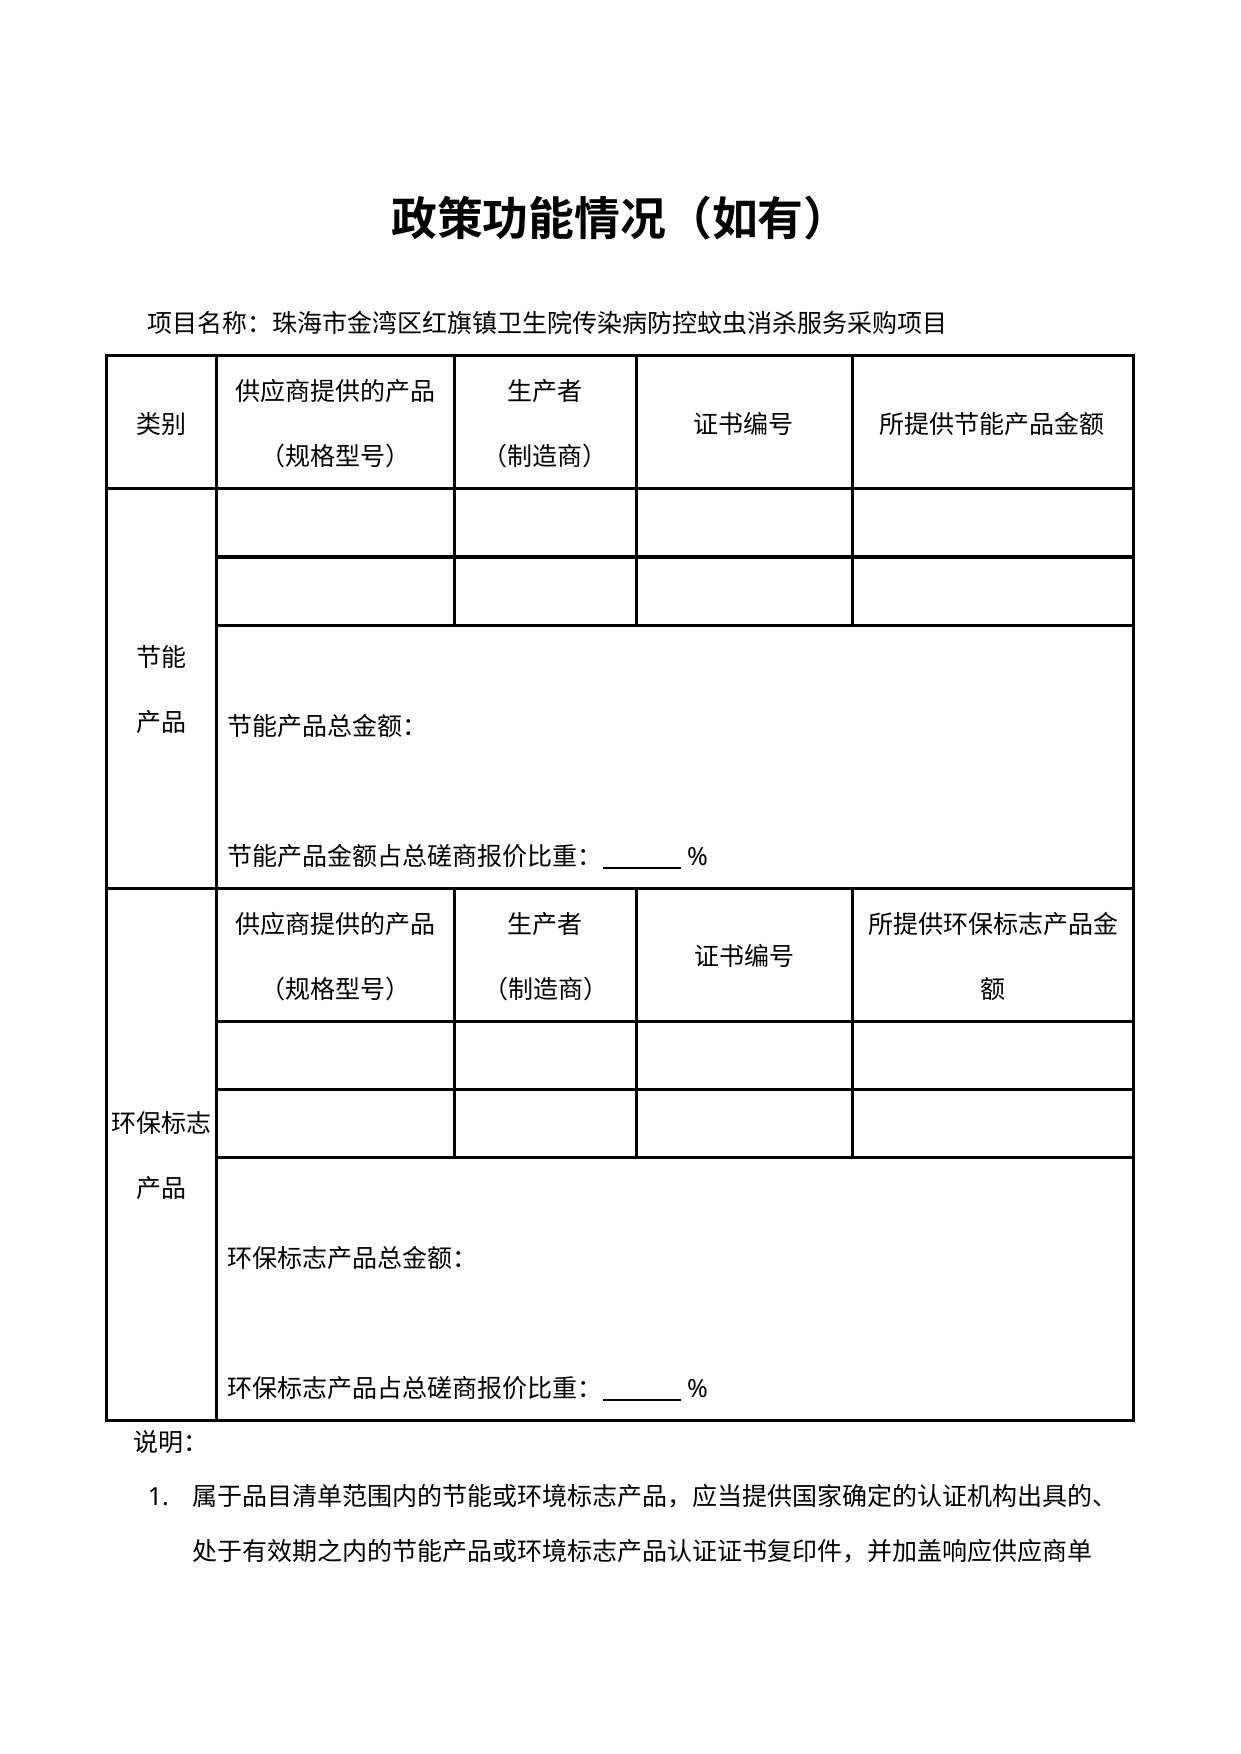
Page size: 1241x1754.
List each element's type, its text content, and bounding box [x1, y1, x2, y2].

table_cell [456, 490, 635, 555]
text 政策功能情况（如有） [148, 167, 1093, 264]
table_cell 环保标志产品 [108, 890, 215, 1419]
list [148, 1477, 1093, 1567]
table_cell [218, 559, 453, 623]
table_cell [638, 490, 851, 555]
table_cell 证书编号 [638, 890, 851, 1020]
table_cell [218, 1023, 453, 1088]
table_cell [456, 1091, 635, 1156]
table_cell 节能产品总金额： 节能产品金额占总磋商报价比重： % [218, 627, 1132, 887]
table_cell 节能 产品 [108, 490, 215, 887]
table_header 供应商提供的产品 （规格型号） [218, 357, 453, 487]
table_cell [638, 559, 851, 623]
table_cell 所提供环保标志产品金额 [854, 890, 1132, 1020]
table_header 证书编号 [638, 357, 851, 487]
table_cell [456, 1023, 635, 1088]
table_cell [456, 559, 635, 623]
table_cell [854, 490, 1132, 555]
table_cell [218, 490, 453, 555]
table_cell 环保标志产品总金额： 环保标志产品占总磋商报价比重： % [218, 1159, 1132, 1419]
text 说明： [133, 1422, 1093, 1458]
table_cell [854, 559, 1132, 623]
table_header 所提供节能产品金额 [854, 357, 1132, 487]
table_cell [218, 1091, 453, 1156]
table_cell [638, 1023, 851, 1088]
table_cell 生产者 （制造商） [456, 890, 635, 1020]
table_cell [854, 1023, 1132, 1088]
table_cell 供应商提供的产品 （规格型号） [218, 890, 453, 1020]
table_header 生产者 （制造商） [456, 357, 635, 487]
table_cell [638, 1091, 851, 1156]
table_header 类别 [108, 357, 215, 487]
table_cell [854, 1091, 1132, 1156]
text 项目名称：珠海市金湾区红旗镇卫生院传染病防控蚊虫消杀服务采购项目 [148, 289, 1093, 354]
